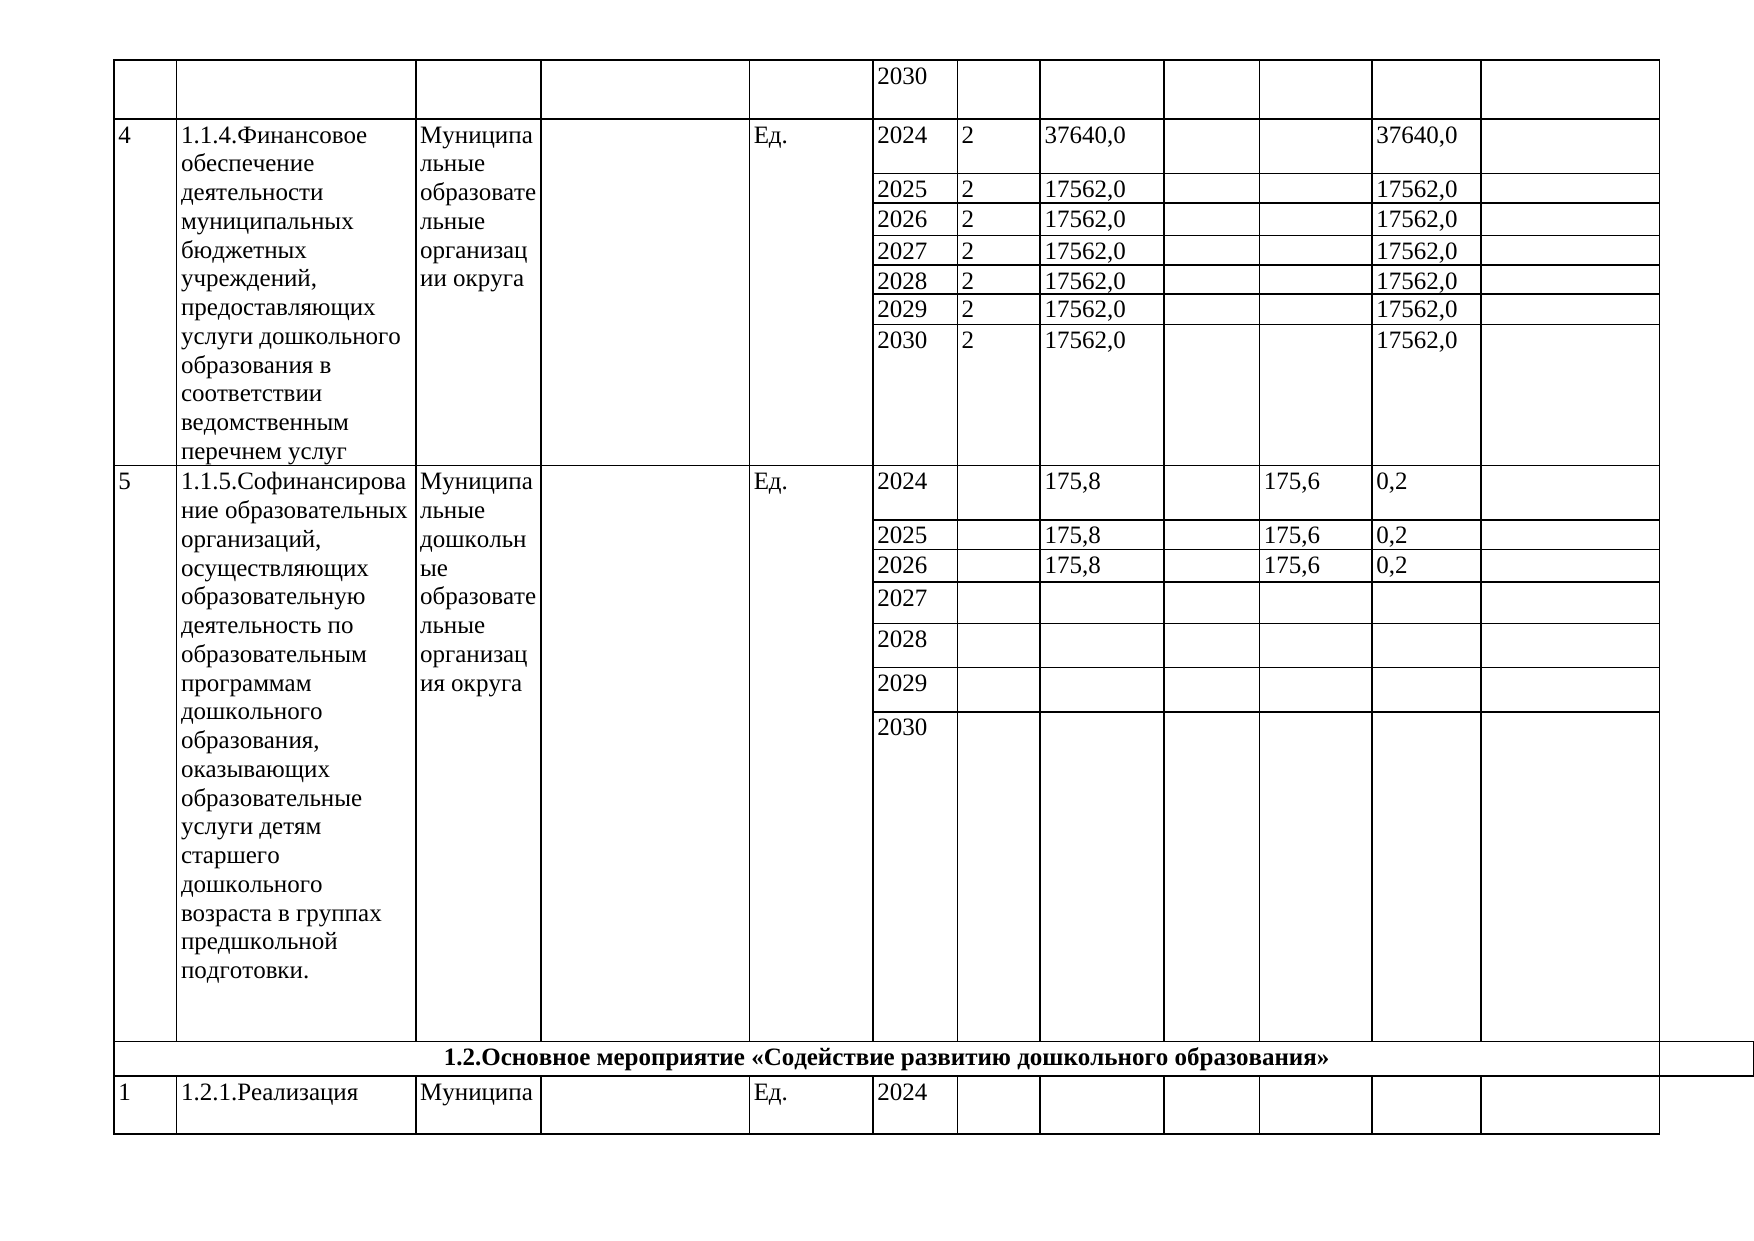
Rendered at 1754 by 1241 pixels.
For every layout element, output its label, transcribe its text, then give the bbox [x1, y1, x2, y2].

table_cell 2030 [874, 61, 957, 118]
table_cell [958, 668, 1039, 711]
table_cell [1165, 174, 1259, 202]
table_cell [958, 550, 1039, 581]
table_cell [1373, 624, 1480, 667]
table_cell 2030 [874, 713, 957, 1041]
table_cell 2027 [874, 236, 957, 264]
table_cell [1041, 668, 1163, 711]
table_cell [1482, 295, 1659, 324]
table_cell [1165, 266, 1259, 293]
table_cell [1041, 1077, 1163, 1133]
table_cell [1041, 583, 1163, 623]
table_cell [1482, 236, 1659, 264]
table_cell 0,2 [1373, 521, 1480, 549]
table_cell [1165, 236, 1259, 264]
table_cell [1165, 550, 1259, 581]
table_cell [1165, 295, 1259, 324]
table_cell 17562,0 [1373, 295, 1480, 324]
table_cell [1041, 61, 1163, 118]
table_cell [1165, 583, 1259, 623]
table_cell Ед. [750, 120, 872, 465]
table_cell 2024 [874, 120, 957, 172]
table_cell 2029 [874, 668, 957, 711]
table_cell [1165, 204, 1259, 234]
table_cell [1165, 466, 1259, 519]
table_cell 2029 [874, 295, 957, 324]
table_cell [1482, 668, 1659, 711]
table_cell Ед. [750, 466, 872, 1041]
table_cell 2030 [874, 325, 957, 465]
table_cell [1482, 550, 1659, 581]
table_cell [1482, 1077, 1659, 1133]
table_cell 2028 [874, 266, 957, 293]
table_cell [417, 120, 540, 465]
table_cell [1260, 174, 1371, 202]
table_cell [1482, 521, 1659, 549]
table_cell [958, 521, 1039, 549]
table_cell [1165, 521, 1259, 549]
table_cell [1482, 466, 1659, 519]
table_cell [1260, 325, 1371, 465]
table_cell [1482, 583, 1659, 623]
table_cell 37640,0 [1041, 120, 1163, 172]
table_cell [1373, 668, 1480, 711]
table_cell [1482, 120, 1659, 172]
table_cell 17562,0 [1373, 236, 1480, 264]
table_cell [1165, 325, 1259, 465]
table_cell 1.1.4.Финансовое обеспечение деятельности муниципальных бюджетных учреждений, предоставляющих услуги дошкольного образования в соответствии ведомственным перечнем услуг [177, 120, 415, 465]
table_cell [1260, 1077, 1371, 1133]
table_cell 2024 [874, 466, 957, 519]
table_cell 0,2 [1373, 466, 1480, 519]
table_cell 17562,0 [1041, 204, 1163, 234]
table_cell [1165, 1077, 1259, 1133]
table_cell [1373, 713, 1480, 1041]
table_cell [1041, 624, 1163, 667]
table_cell 0,2 [1373, 550, 1480, 581]
table_cell 17562,0 [1041, 325, 1163, 465]
table_cell [1373, 1077, 1480, 1133]
table_cell [1165, 668, 1259, 711]
table_cell 2025 [874, 521, 957, 549]
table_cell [177, 1077, 415, 1133]
table_cell [542, 1077, 749, 1133]
table_cell 175,8 [1041, 466, 1163, 519]
table_cell 2 [958, 174, 1039, 202]
table_cell [958, 61, 1039, 118]
table_cell 1.1.5.Софинансирование образовательных организаций, осуществляющих образовательную деятельность по образовательным программам дошкольного образования, оказывающих образовательные услуги детям старшего дошкольного возраста в группах предшкольной подготовки. [177, 466, 415, 1041]
table_cell 37640,0 [1373, 120, 1480, 172]
table_cell [1260, 713, 1371, 1041]
table_cell 2 [958, 266, 1039, 293]
table_cell [1260, 583, 1371, 623]
table_cell [1260, 624, 1371, 667]
table_cell [958, 624, 1039, 667]
table_cell 17562,0 [1041, 266, 1163, 293]
table_cell 17562,0 [1373, 204, 1480, 234]
table_cell 17562,0 [1041, 174, 1163, 202]
table_cell [1482, 61, 1659, 118]
table_cell 17562,0 [1373, 266, 1480, 293]
table_cell 5 [115, 466, 176, 1041]
table_cell [1165, 713, 1259, 1041]
table_cell Муниципальные дошкольные образовательные организация округа [417, 466, 540, 1041]
table_cell 2 [958, 325, 1039, 465]
table_cell 17562,0 [1373, 174, 1480, 202]
table_cell [1041, 713, 1163, 1041]
table_cell 175,6 [1260, 466, 1371, 519]
table_cell [1660, 1042, 1753, 1075]
table_cell [1260, 236, 1371, 264]
table_cell [1482, 325, 1659, 465]
table_cell 2026 [874, 204, 957, 234]
table_cell [1260, 61, 1371, 118]
table_cell [1165, 61, 1259, 118]
table_cell [1260, 204, 1371, 234]
table_cell [1260, 266, 1371, 293]
table_cell 1.2.Основное мероприятие «Содействие развитию дошкольного образования» [115, 1042, 1659, 1075]
table_cell [1165, 624, 1259, 667]
table_cell [1482, 624, 1659, 667]
table_cell [542, 120, 749, 465]
table_cell 2026 [874, 550, 957, 581]
table_cell 4 [115, 120, 176, 465]
table_cell [1373, 61, 1480, 118]
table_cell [417, 1077, 540, 1133]
table_cell [1165, 120, 1259, 172]
table_cell [1482, 204, 1659, 234]
table_cell [958, 466, 1039, 519]
table_cell 2 [958, 120, 1039, 172]
table_cell [958, 583, 1039, 623]
table_cell 17562,0 [1373, 325, 1480, 465]
table_cell [1482, 174, 1659, 202]
table_cell [1260, 668, 1371, 711]
table_cell [542, 466, 749, 1041]
table_cell [1260, 120, 1371, 172]
table_cell [1482, 713, 1659, 1041]
table_cell 17562,0 [1041, 295, 1163, 324]
table_cell 17562,0 [1041, 236, 1163, 264]
table_cell 2 [958, 236, 1039, 264]
table_cell 175,6 [1260, 550, 1371, 581]
table_cell [958, 713, 1039, 1041]
table_cell 1 [115, 1077, 176, 1133]
table_cell [1260, 295, 1371, 324]
table_cell 2027 [874, 583, 957, 623]
table_cell 2024 [874, 1077, 957, 1133]
table_cell 175,8 [1041, 550, 1163, 581]
table_cell [1482, 266, 1659, 293]
table_cell 2 [958, 204, 1039, 234]
table_cell 175,8 [1041, 521, 1163, 549]
table_cell [1373, 583, 1480, 623]
table_cell 2 [958, 295, 1039, 324]
table_cell Ед. [750, 1077, 872, 1133]
table_cell 2025 [874, 174, 957, 202]
table_cell 2028 [874, 624, 957, 667]
table_cell 175,6 [1260, 521, 1371, 549]
table_cell [958, 1077, 1039, 1133]
